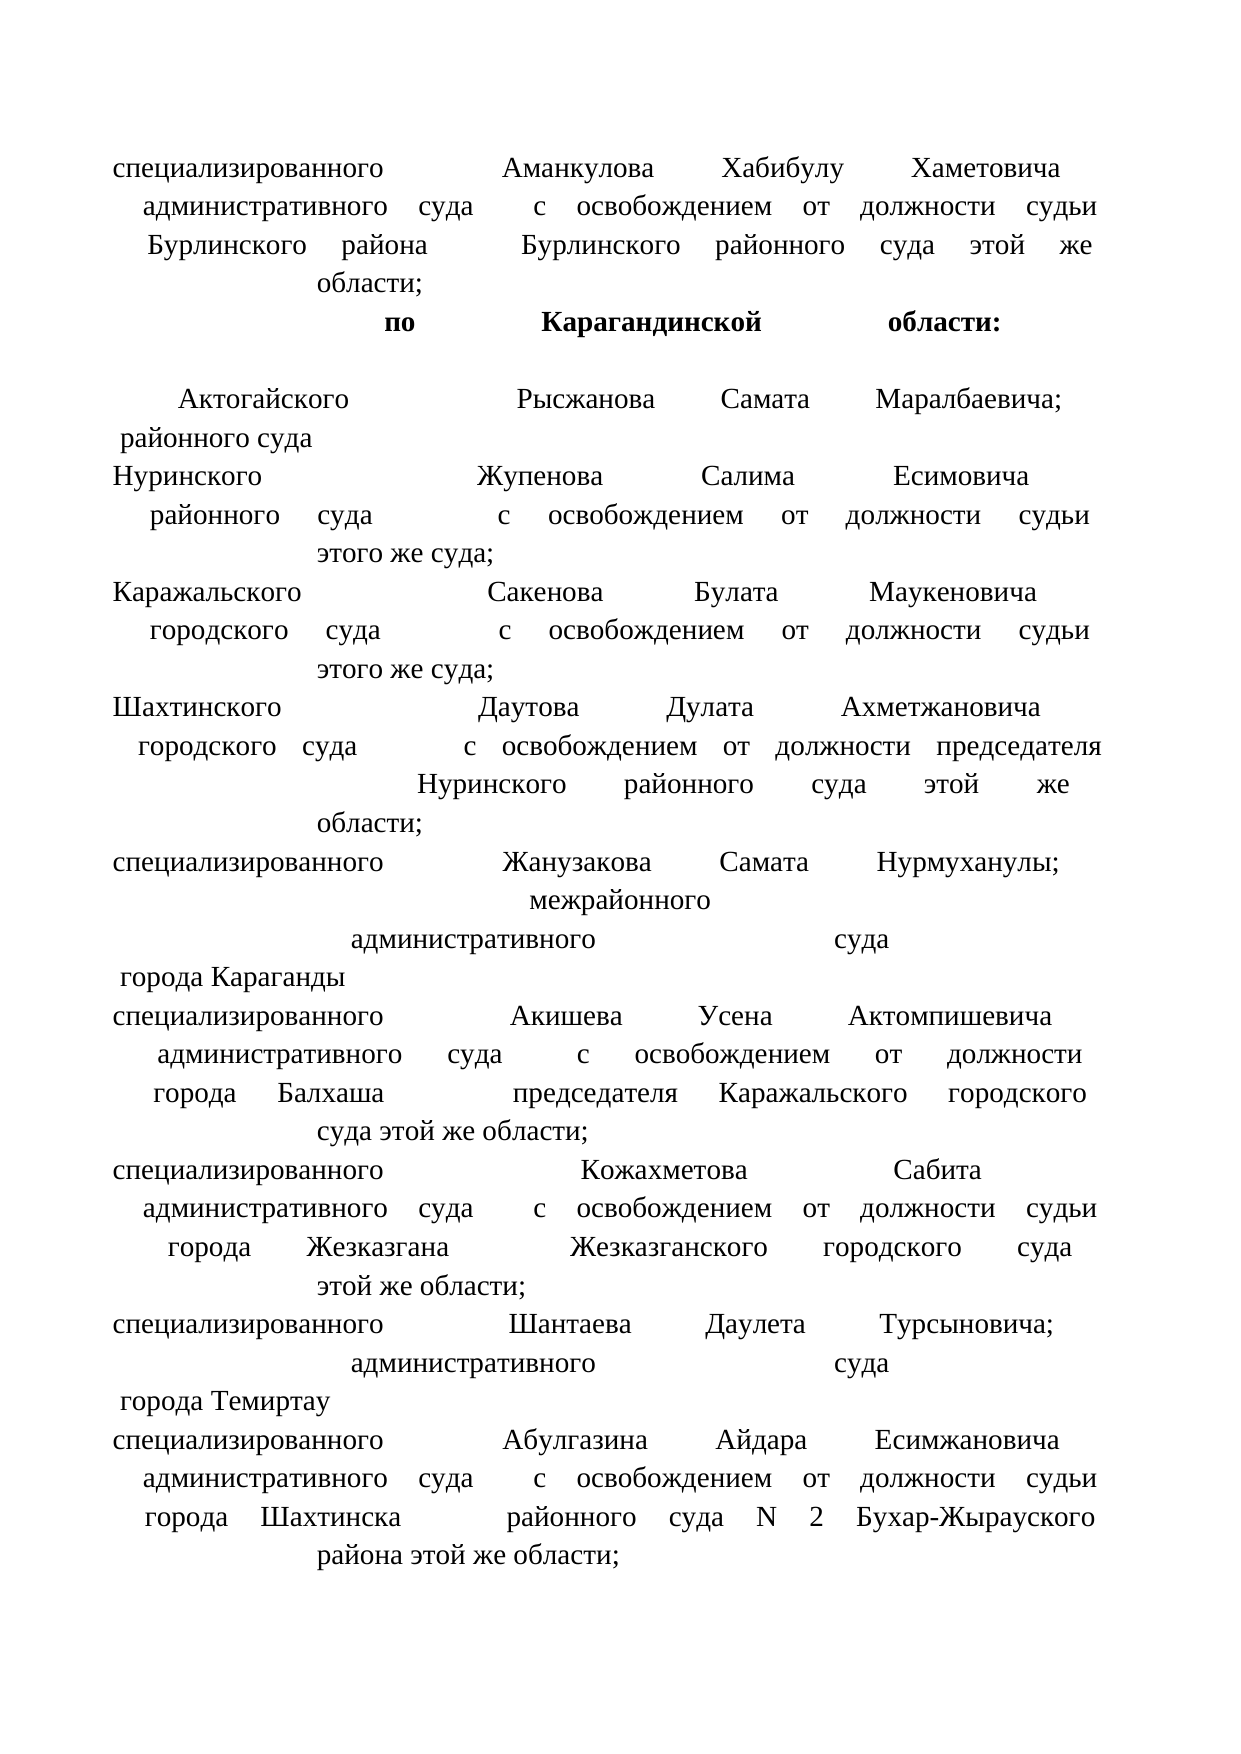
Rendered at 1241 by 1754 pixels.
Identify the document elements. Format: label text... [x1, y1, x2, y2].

text специализированного Аманкулова Хабибулу Хаметовича административного суда с освобождением от должности судьи Бурлинского района Бурлинского районного суда этой же области; [112, 150, 1128, 299]
text Каражальского Сакенова Булата Маукеновича городского суда с освобождением от должности судьи этого же суда; [112, 574, 1128, 684]
text специализированного Шантаева Даулета Турсыновича; административного суда города Темиртау [112, 1306, 1128, 1417]
text Шахтинского Даутова Дулата Ахметжановича городского суда с освобождением от должности председателя Нуринского районного суда этой же области; [112, 689, 1128, 839]
text специализированного Акишева Усена Актомпишевича административного суда с освобождением от должности города Балхаша председателя Каражальского городского суда этой же области; [112, 998, 1128, 1147]
text по Карагандинской области: Актогайского Рысжанова Самата Маралбаевича; районного суда [112, 304, 1128, 453]
text специализированного Кожахметова Сабита административного суда с освобождением от должности судьи города Жезказгана Жезказганского городского суда этой же области; [112, 1152, 1128, 1301]
text специализированного Абулгазина Айдара Есимжановича административного суда с освобождением от должности судьи города Шахтинска районного суда N 2 Бухар-Жырауского района этой же области; [112, 1422, 1128, 1571]
text Нуринского Жупенова Салима Есимовича районного суда с освобождением от должности судьи этого же суда; [112, 458, 1128, 569]
text специализированного Жанузакова Самата Нурмуханулы; межрайонного административного суда города Караганды [112, 844, 1128, 993]
